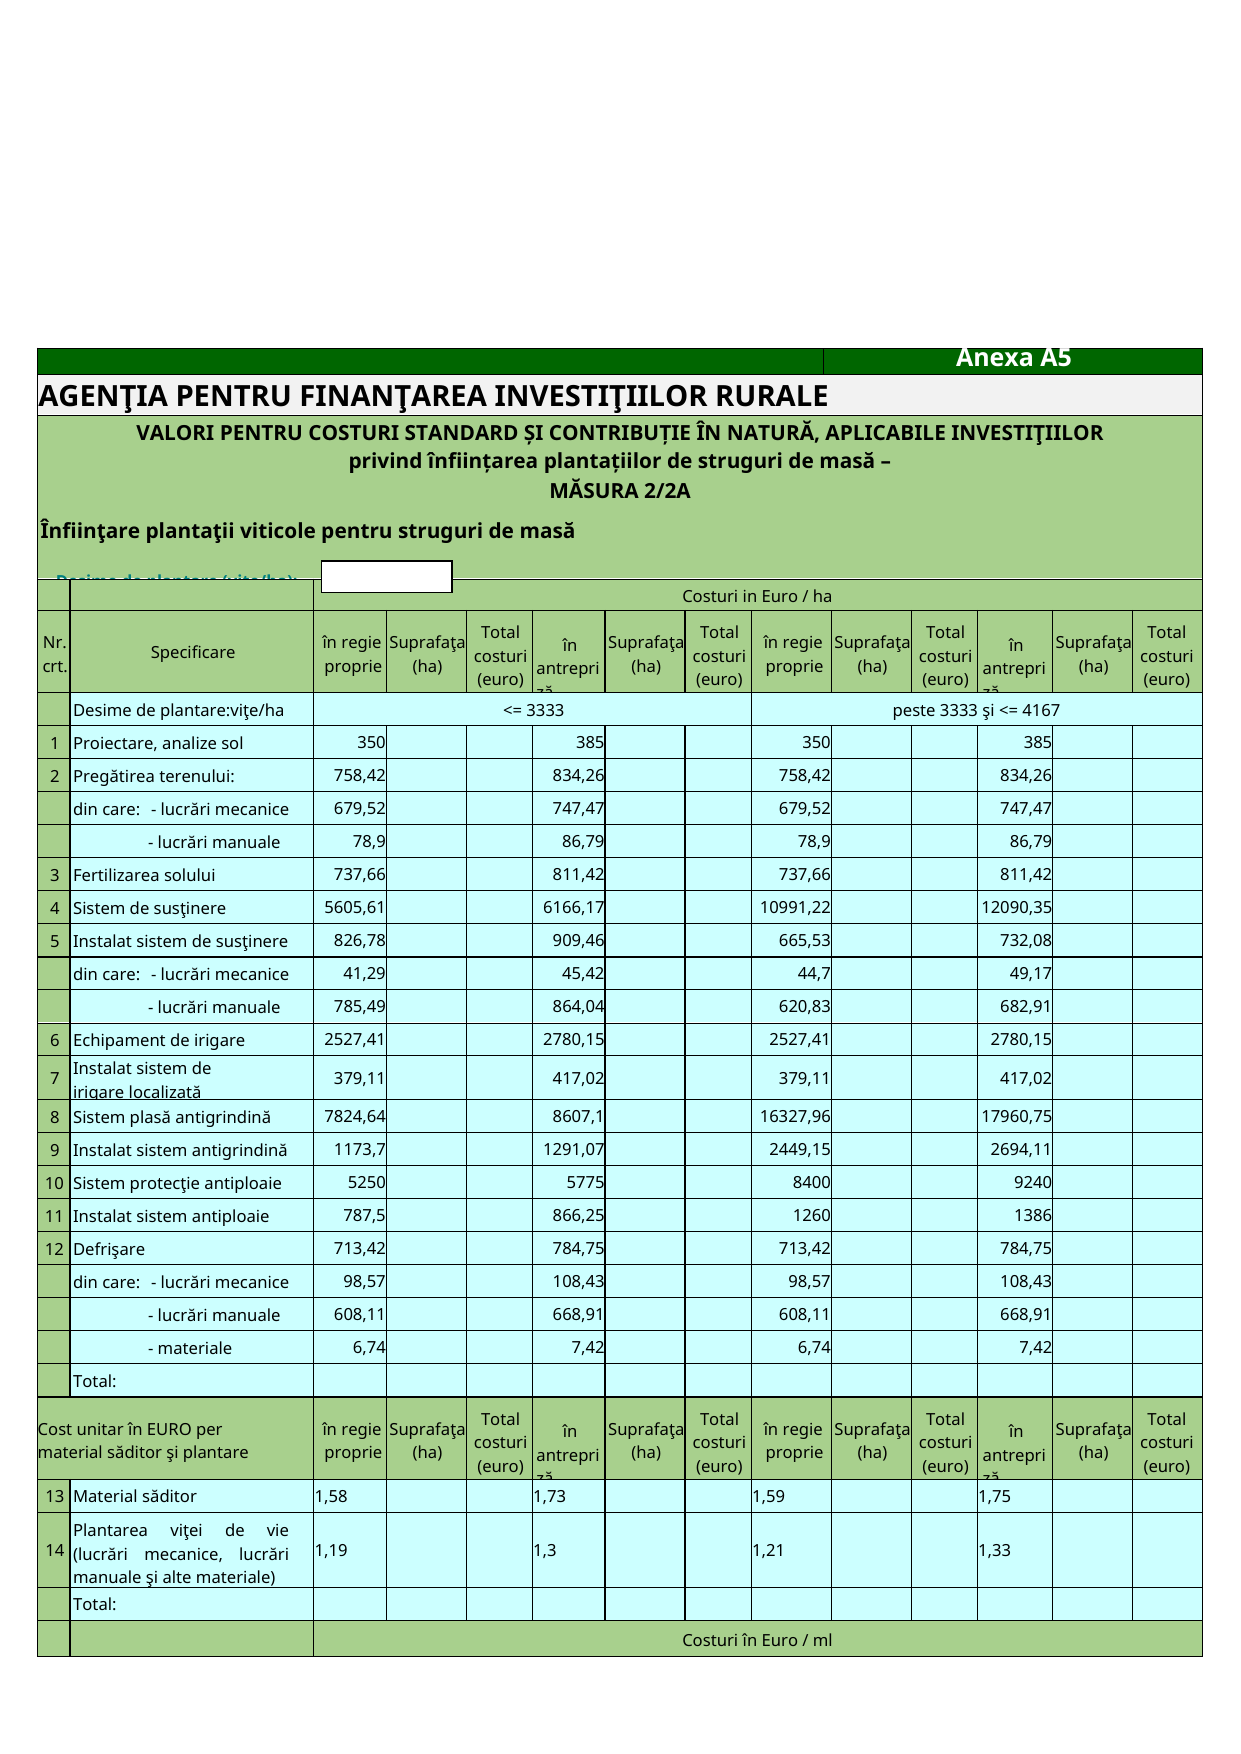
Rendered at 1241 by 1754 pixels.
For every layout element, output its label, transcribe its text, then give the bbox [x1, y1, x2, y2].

table_cell 108,43 [978, 1265, 1052, 1297]
table_cell [38, 825, 69, 857]
table_cell [752, 1588, 831, 1620]
table_cell [1053, 1265, 1132, 1297]
table_cell 620,83 [752, 990, 831, 1022]
table_cell 608,11 [752, 1298, 831, 1330]
table_cell [686, 1298, 751, 1330]
table_cell Sistem protecţie antiploaie [71, 1166, 313, 1198]
table_cell [1053, 1331, 1132, 1363]
table_cell 679,52 [752, 792, 831, 824]
table_cell 1,59 [752, 1480, 831, 1512]
table_cell [912, 1480, 977, 1512]
table_cell [832, 990, 911, 1022]
table_cell 10991,22 [752, 891, 831, 923]
table_cell [387, 891, 466, 923]
table_cell [832, 1100, 911, 1132]
table_cell Total costuri (euro) [467, 1398, 532, 1479]
table_cell [686, 1331, 751, 1363]
table_cell 784,75 [978, 1232, 1052, 1264]
table_cell [467, 1133, 532, 1165]
table_cell [912, 1133, 977, 1165]
table_cell 5775 [533, 1166, 604, 1198]
table_cell [686, 1232, 751, 1264]
table_cell [686, 958, 751, 989]
table_cell [686, 1024, 751, 1055]
table_cell 44,7 [752, 958, 831, 989]
table_cell 7 [38, 1056, 69, 1099]
table_cell [606, 858, 684, 890]
table_cell [387, 1265, 466, 1297]
table_cell [912, 1588, 977, 1620]
table_cell 784,75 [533, 1232, 604, 1264]
table_cell [686, 858, 751, 890]
table_cell 41,29 [314, 958, 386, 989]
table_cell 9240 [978, 1166, 1052, 1198]
table_cell [1053, 1480, 1132, 1512]
table_cell Suprafaţa (ha) [1053, 1398, 1132, 1479]
table_cell [1133, 1166, 1202, 1198]
table_cell [912, 759, 977, 791]
table_cell [686, 1166, 751, 1198]
table_cell 1,58 [314, 1480, 386, 1512]
table_cell [467, 990, 532, 1022]
table_cell 98,57 [314, 1265, 386, 1297]
table_cell [912, 1298, 977, 1330]
table_cell 6166,17 [533, 891, 604, 923]
table_cell 6 [38, 1024, 69, 1055]
table_cell [1053, 1588, 1132, 1620]
table_cell [467, 1513, 532, 1587]
table_cell 350 [752, 726, 831, 758]
table_cell [686, 1265, 751, 1297]
table_cell în antrepriză [533, 1398, 604, 1479]
table_cell [606, 891, 684, 923]
table_cell 12090,35 [978, 891, 1052, 923]
table_cell din care: - lucrări mecanice [71, 1265, 313, 1297]
table_cell [912, 825, 977, 857]
table_cell [71, 580, 313, 610]
table_cell [38, 958, 69, 989]
table_cell <= 3333 [314, 693, 751, 725]
table_cell [606, 1133, 684, 1165]
table_cell [1053, 1364, 1132, 1396]
table_cell [912, 1166, 977, 1198]
table_cell [387, 726, 466, 758]
table_cell Total costuri (euro) [1133, 611, 1202, 692]
table_cell [606, 990, 684, 1022]
table_cell [38, 1298, 69, 1330]
table_cell [606, 1331, 684, 1363]
table_cell [686, 1199, 751, 1231]
table_cell [387, 1364, 466, 1396]
table_cell Nr. crt. [38, 611, 69, 692]
table_cell Total costuri (euro) [912, 1398, 977, 1479]
table_cell [832, 726, 911, 758]
table_cell [606, 1232, 684, 1264]
table_cell [467, 1265, 532, 1297]
table_cell [467, 858, 532, 890]
table_cell [832, 1331, 911, 1363]
table_cell 8607,1 [533, 1100, 604, 1132]
table_cell Total costuri (euro) [686, 611, 751, 692]
table_cell 713,42 [752, 1232, 831, 1264]
table_cell 379,11 [314, 1056, 386, 1099]
table_cell [387, 924, 466, 956]
table_cell 350 [314, 726, 386, 758]
table_cell Costuri în Euro / ml [314, 1621, 1202, 1656]
table_cell [686, 759, 751, 791]
table_cell AGENŢIA PENTRU FINANŢAREA INVESTIŢIILOR RURALE [38, 375, 1202, 414]
table_cell 1 [38, 726, 69, 758]
table_cell [606, 1588, 684, 1620]
table_cell [832, 1232, 911, 1264]
table_cell 747,47 [533, 792, 604, 824]
table_cell [832, 825, 911, 857]
table_cell [467, 1298, 532, 1330]
table_cell Instalat sistem de irigare localizată [71, 1056, 313, 1099]
table_cell 2780,15 [978, 1024, 1052, 1055]
table_cell 17960,75 [978, 1100, 1052, 1132]
table_cell din care: - lucrări mecanice [71, 958, 313, 989]
table_cell 7,42 [533, 1331, 604, 1363]
table_cell [467, 1199, 532, 1231]
table_cell [387, 1166, 466, 1198]
table_cell [467, 1100, 532, 1132]
table_cell [606, 726, 684, 758]
table_cell [387, 1480, 466, 1512]
table_cell [1133, 1133, 1202, 1165]
table_cell 668,91 [978, 1298, 1052, 1330]
table_cell 417,02 [978, 1056, 1052, 1099]
table_cell 6,74 [314, 1331, 386, 1363]
table_cell 86,79 [533, 825, 604, 857]
table_cell - lucrări manuale [71, 990, 313, 1022]
table_cell Cost unitar în EURO per material săditor şi plantare [38, 1398, 313, 1479]
table_cell 7824,64 [314, 1100, 386, 1132]
table_cell [606, 1364, 684, 1396]
table_cell [606, 1199, 684, 1231]
table_cell [912, 1056, 977, 1099]
table_cell Echipament de irigare localizată [71, 1024, 313, 1055]
table_cell [38, 1621, 69, 1656]
table_cell [314, 1588, 386, 1620]
table_cell [832, 958, 911, 989]
table_cell [314, 1364, 386, 1396]
table_cell 732,08 [978, 924, 1052, 956]
table_cell [1133, 858, 1202, 890]
table_cell [467, 726, 532, 758]
table_cell [752, 1364, 831, 1396]
table_cell Sistem de susţinere [71, 891, 313, 923]
table_cell 1,73 [533, 1480, 604, 1512]
table_cell [467, 759, 532, 791]
table_cell 909,46 [533, 924, 604, 956]
table_cell [912, 726, 977, 758]
table_cell [606, 1265, 684, 1297]
table_cell Total costuri (euro) [467, 611, 532, 692]
table_cell [686, 891, 751, 923]
table_cell 1291,07 [533, 1133, 604, 1165]
table_cell 2780,15 [533, 1024, 604, 1055]
table_cell [832, 1513, 911, 1587]
table_cell [467, 825, 532, 857]
table_cell 7,42 [978, 1331, 1052, 1363]
table_cell 834,26 [978, 759, 1052, 791]
table_cell [387, 1298, 466, 1330]
table_cell 1,33 [978, 1513, 1052, 1587]
table_cell [467, 1480, 532, 1512]
table_cell [1133, 726, 1202, 758]
table_cell [606, 1056, 684, 1099]
table_cell [38, 1265, 69, 1297]
table_cell [912, 1199, 977, 1231]
table_cell 787,5 [314, 1199, 386, 1231]
table_cell [912, 958, 977, 989]
table_cell 834,26 [533, 759, 604, 791]
table_cell 16327,96 [752, 1100, 831, 1132]
table_cell [912, 858, 977, 890]
table_cell 13 [38, 1480, 69, 1512]
table_cell [686, 990, 751, 1022]
table_cell în regie proprie [752, 1398, 831, 1479]
table_cell Costuri in Euro / ha [314, 580, 1202, 610]
table_cell [1053, 958, 1132, 989]
table_cell [387, 990, 466, 1022]
table_cell 6,74 [752, 1331, 831, 1363]
table_cell [467, 1024, 532, 1055]
table_cell [1133, 1199, 1202, 1231]
table_cell 1,3 [533, 1513, 604, 1587]
table_cell [832, 1024, 911, 1055]
table_cell 3 [38, 858, 69, 890]
table_cell [686, 1056, 751, 1099]
table_cell 108,43 [533, 1265, 604, 1297]
table_cell [832, 1588, 911, 1620]
table_cell [38, 1588, 69, 1620]
table_cell 668,91 [533, 1298, 604, 1330]
table_cell 385 [533, 726, 604, 758]
table_cell [606, 792, 684, 824]
table_cell [912, 1513, 977, 1587]
table_cell 9 [38, 1133, 69, 1165]
table_cell [606, 924, 684, 956]
table_cell 826,78 [314, 924, 386, 956]
table_cell [1053, 1199, 1132, 1231]
table_cell 713,42 [314, 1232, 386, 1264]
table_cell Suprafaţa (ha) [606, 1398, 684, 1479]
table_cell în antrepriză [978, 611, 1052, 692]
table_cell 385 [978, 726, 1052, 758]
table_cell [387, 759, 466, 791]
table_cell 665,53 [752, 924, 831, 956]
table_cell [1133, 1298, 1202, 1330]
table_cell în regie proprie [752, 611, 831, 692]
table_cell [387, 792, 466, 824]
table_cell [912, 1232, 977, 1264]
table_cell [1133, 1480, 1202, 1512]
table_cell [467, 891, 532, 923]
table_cell [686, 1588, 751, 1620]
table_cell [1133, 1513, 1202, 1587]
table_cell [1053, 1513, 1132, 1587]
table_cell [387, 1588, 466, 1620]
table_cell 12 [38, 1232, 69, 1264]
table_cell [1133, 1265, 1202, 1297]
table_cell [467, 1588, 532, 1620]
table_cell [1053, 759, 1132, 791]
table_cell 379,11 [752, 1056, 831, 1099]
table_cell [832, 1056, 911, 1099]
table_cell [606, 958, 684, 989]
table_cell [1053, 792, 1132, 824]
table_cell [387, 1199, 466, 1231]
table_cell [1053, 1056, 1132, 1099]
table_cell [686, 1364, 751, 1396]
table_cell [832, 1480, 911, 1512]
table_cell 1,19 [314, 1513, 386, 1587]
table_cell Suprafaţa (ha) [832, 1398, 911, 1479]
table_cell [467, 1166, 532, 1198]
table_cell 747,47 [978, 792, 1052, 824]
table_cell 737,66 [314, 858, 386, 890]
table_cell Total costuri (euro) [912, 611, 977, 692]
table_cell [686, 825, 751, 857]
table_cell Pregătirea terenului: [71, 759, 313, 791]
table_cell [38, 990, 69, 1022]
table_cell din care: - lucrări mecanice [71, 792, 313, 824]
table_cell 758,42 [752, 759, 831, 791]
table_cell [1133, 1056, 1202, 1099]
table_cell [1053, 1166, 1132, 1198]
table_cell [686, 924, 751, 956]
table_cell în regie proprie [314, 611, 386, 692]
table_cell [912, 1024, 977, 1055]
table_cell [467, 958, 532, 989]
table_cell - lucrări manuale [71, 825, 313, 857]
table_cell 417,02 [533, 1056, 604, 1099]
table_cell 11 [38, 1199, 69, 1231]
table_cell [387, 958, 466, 989]
table_cell [912, 990, 977, 1022]
table_cell [832, 1265, 911, 1297]
table_cell 785,49 [314, 990, 386, 1022]
table_cell Proiectare, analize sol [71, 726, 313, 758]
table_cell [38, 580, 69, 610]
table_cell [1133, 759, 1202, 791]
table_cell 758,42 [314, 759, 386, 791]
table_cell [912, 1265, 977, 1297]
table_cell [832, 1364, 911, 1396]
table_cell 1386 [978, 1199, 1052, 1231]
table_cell [1053, 1024, 1132, 1055]
table_cell Sistem plasă antigrindină [71, 1100, 313, 1132]
table_cell [1133, 1100, 1202, 1132]
table_cell 8 [38, 1100, 69, 1132]
table_cell [387, 858, 466, 890]
table_cell - materiale [71, 1331, 313, 1363]
table_cell [1053, 990, 1132, 1022]
table_cell [912, 1364, 977, 1396]
table_cell 5250 [314, 1166, 386, 1198]
table_cell Specificare [71, 611, 313, 692]
table_cell 2449,15 [752, 1133, 831, 1165]
table_cell [1133, 1331, 1202, 1363]
table_cell [832, 1133, 911, 1165]
table_cell [1133, 1364, 1202, 1396]
table_cell Instalat sistem antigrindină [71, 1133, 313, 1165]
table_cell [1133, 1024, 1202, 1055]
table_cell 5 [38, 924, 69, 956]
table_cell Total: [71, 1364, 313, 1396]
table_cell 608,11 [314, 1298, 386, 1330]
table_cell [912, 891, 977, 923]
table_cell 866,25 [533, 1199, 604, 1231]
table_cell [387, 1133, 466, 1165]
table_header [38, 349, 823, 374]
table_cell în antrepriză [533, 611, 604, 692]
table_header Anexa A5 [824, 349, 1202, 374]
table_cell 45,42 [533, 958, 604, 989]
table_cell - lucrări manuale [71, 1298, 313, 1330]
table_cell 10 [38, 1166, 69, 1198]
table_cell 2694,11 [978, 1133, 1052, 1165]
table_cell [1133, 1232, 1202, 1264]
table_cell Instalat sistem antiploaie [71, 1199, 313, 1231]
table_cell [533, 1364, 604, 1396]
table_cell [686, 1480, 751, 1512]
table_cell [467, 1232, 532, 1264]
table_cell [38, 693, 69, 725]
table_cell [467, 792, 532, 824]
table_cell [1133, 924, 1202, 956]
table_cell [38, 1331, 69, 1363]
table_cell 811,42 [533, 858, 604, 890]
table_cell [38, 1364, 69, 1396]
table_cell [1133, 825, 1202, 857]
table_cell [832, 1199, 911, 1231]
table_cell [387, 1331, 466, 1363]
table_cell [1133, 792, 1202, 824]
table_cell [912, 1331, 977, 1363]
table_cell [912, 924, 977, 956]
table_cell 8400 [752, 1166, 831, 1198]
table_cell 679,52 [314, 792, 386, 824]
table_cell 86,79 [978, 825, 1052, 857]
table_cell [387, 825, 466, 857]
table_cell [387, 1513, 466, 1587]
table_cell [1053, 1100, 1132, 1132]
table_cell 811,42 [978, 858, 1052, 890]
table_cell [606, 1480, 684, 1512]
table_cell 78,9 [752, 825, 831, 857]
table_cell [387, 1232, 466, 1264]
table_cell [606, 1024, 684, 1055]
table_cell [606, 1100, 684, 1132]
table_cell 1173,7 [314, 1133, 386, 1165]
table_cell [832, 1166, 911, 1198]
table_cell [387, 1100, 466, 1132]
table_cell Fertilizarea solului [71, 858, 313, 890]
table_cell Total costuri (euro) [1133, 1398, 1202, 1479]
table_cell [38, 792, 69, 824]
table_cell în regie proprie [314, 1398, 386, 1479]
table_cell [387, 1056, 466, 1099]
table_cell [467, 1056, 532, 1099]
table_cell [686, 792, 751, 824]
table_cell în antrepriză [978, 1398, 1052, 1479]
table_cell [686, 1133, 751, 1165]
table_cell [606, 825, 684, 857]
table_cell [832, 858, 911, 890]
table_cell [606, 1298, 684, 1330]
table_cell [606, 1166, 684, 1198]
table_cell Suprafaţa (ha) [387, 1398, 466, 1479]
table_cell 2 [38, 759, 69, 791]
table_cell 737,66 [752, 858, 831, 890]
table_cell Suprafaţa (ha) [832, 611, 911, 692]
table_cell [832, 891, 911, 923]
table_cell peste 3333 şi <= 4167 [752, 693, 1202, 725]
table_cell 1260 [752, 1199, 831, 1231]
table_cell 14 [38, 1513, 69, 1587]
table_cell 1,21 [752, 1513, 831, 1587]
table_cell [467, 1331, 532, 1363]
table_cell Total costuri (euro) [686, 1398, 751, 1479]
table_cell [912, 1100, 977, 1132]
table_cell [1053, 825, 1132, 857]
table_cell 2527,41 [314, 1024, 386, 1055]
table_cell [1133, 891, 1202, 923]
table_cell Material săditor [71, 1480, 313, 1512]
table_cell 49,17 [978, 958, 1052, 989]
table_cell [1053, 891, 1132, 923]
table_cell [1053, 1232, 1132, 1264]
table_cell [686, 1513, 751, 1587]
table_cell [1053, 924, 1132, 956]
table_cell [978, 1588, 1052, 1620]
table_cell [832, 759, 911, 791]
table_cell 864,04 [533, 990, 604, 1022]
table_cell [467, 924, 532, 956]
table_cell [387, 1024, 466, 1055]
table_cell Suprafaţa (ha) [606, 611, 684, 692]
table_cell Instalat sistem de susţinere [71, 924, 313, 956]
table_cell [686, 726, 751, 758]
table_cell [1053, 1298, 1132, 1330]
table_cell [606, 1513, 684, 1587]
table_cell 4 [38, 891, 69, 923]
table_cell VALORI PENTRU COSTURI STANDARD ȘI CONTRIBUȚIE ÎN NATURĂ, APLICABILE INVESTIŢIILOR privind înființarea plantațiilor de struguri de masă – MĂSURA 2/2A Înfiinţare plantaţii viticole pentru struguri de masă Desime de plantare (viţe/ha): [38, 416, 1202, 578]
table_cell Defrişare [71, 1232, 313, 1264]
table_cell Desime de plantare:viţe/ha [71, 693, 313, 725]
table_cell [978, 1364, 1052, 1396]
table_cell [467, 1364, 532, 1396]
table_cell 2527,41 [752, 1024, 831, 1055]
table_cell 78,9 [314, 825, 386, 857]
table_cell [1053, 726, 1132, 758]
table_cell [1133, 1588, 1202, 1620]
table_cell 98,57 [752, 1265, 831, 1297]
table_cell [1053, 858, 1132, 890]
table_cell [832, 1298, 911, 1330]
table_cell [1133, 990, 1202, 1022]
table_cell Plantarea viţei de vie (lucrări mecanice, lucrări manuale şi alte materiale) [71, 1513, 313, 1587]
table_cell [832, 924, 911, 956]
table_cell [71, 1621, 313, 1656]
table_cell 682,91 [978, 990, 1052, 1022]
table_cell Total: [71, 1588, 313, 1620]
table_cell [606, 759, 684, 791]
table_cell [686, 1100, 751, 1132]
table_cell [1133, 958, 1202, 989]
table_cell [1053, 1133, 1132, 1165]
table_cell [912, 792, 977, 824]
table_cell 5605,61 [314, 891, 386, 923]
table_cell 1,75 [978, 1480, 1052, 1512]
table_cell Suprafaţa (ha) [387, 611, 466, 692]
table_cell Suprafaţa (ha) [1053, 611, 1132, 692]
table_cell [832, 792, 911, 824]
table_cell [533, 1588, 604, 1620]
